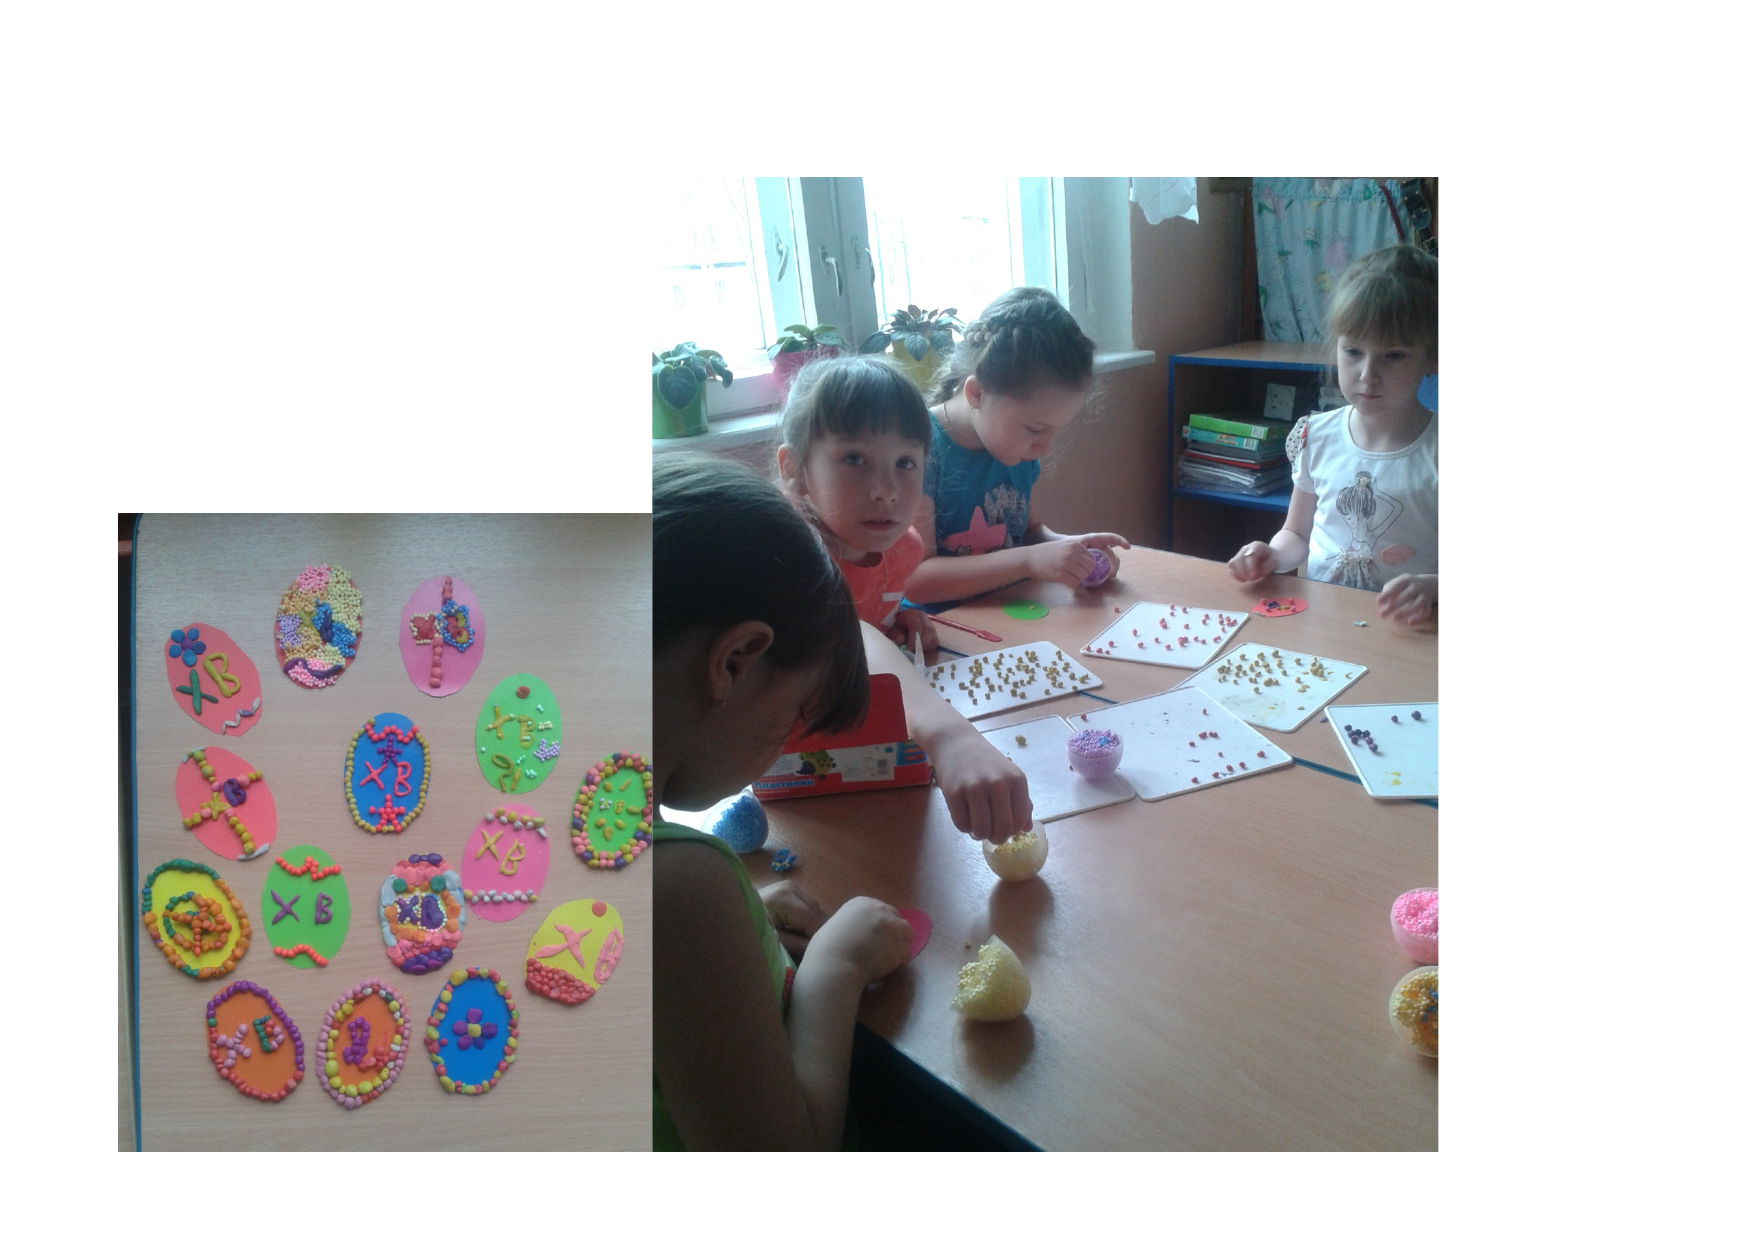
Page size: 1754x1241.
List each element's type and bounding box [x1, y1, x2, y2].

picture [118, 177, 1439, 1152]
